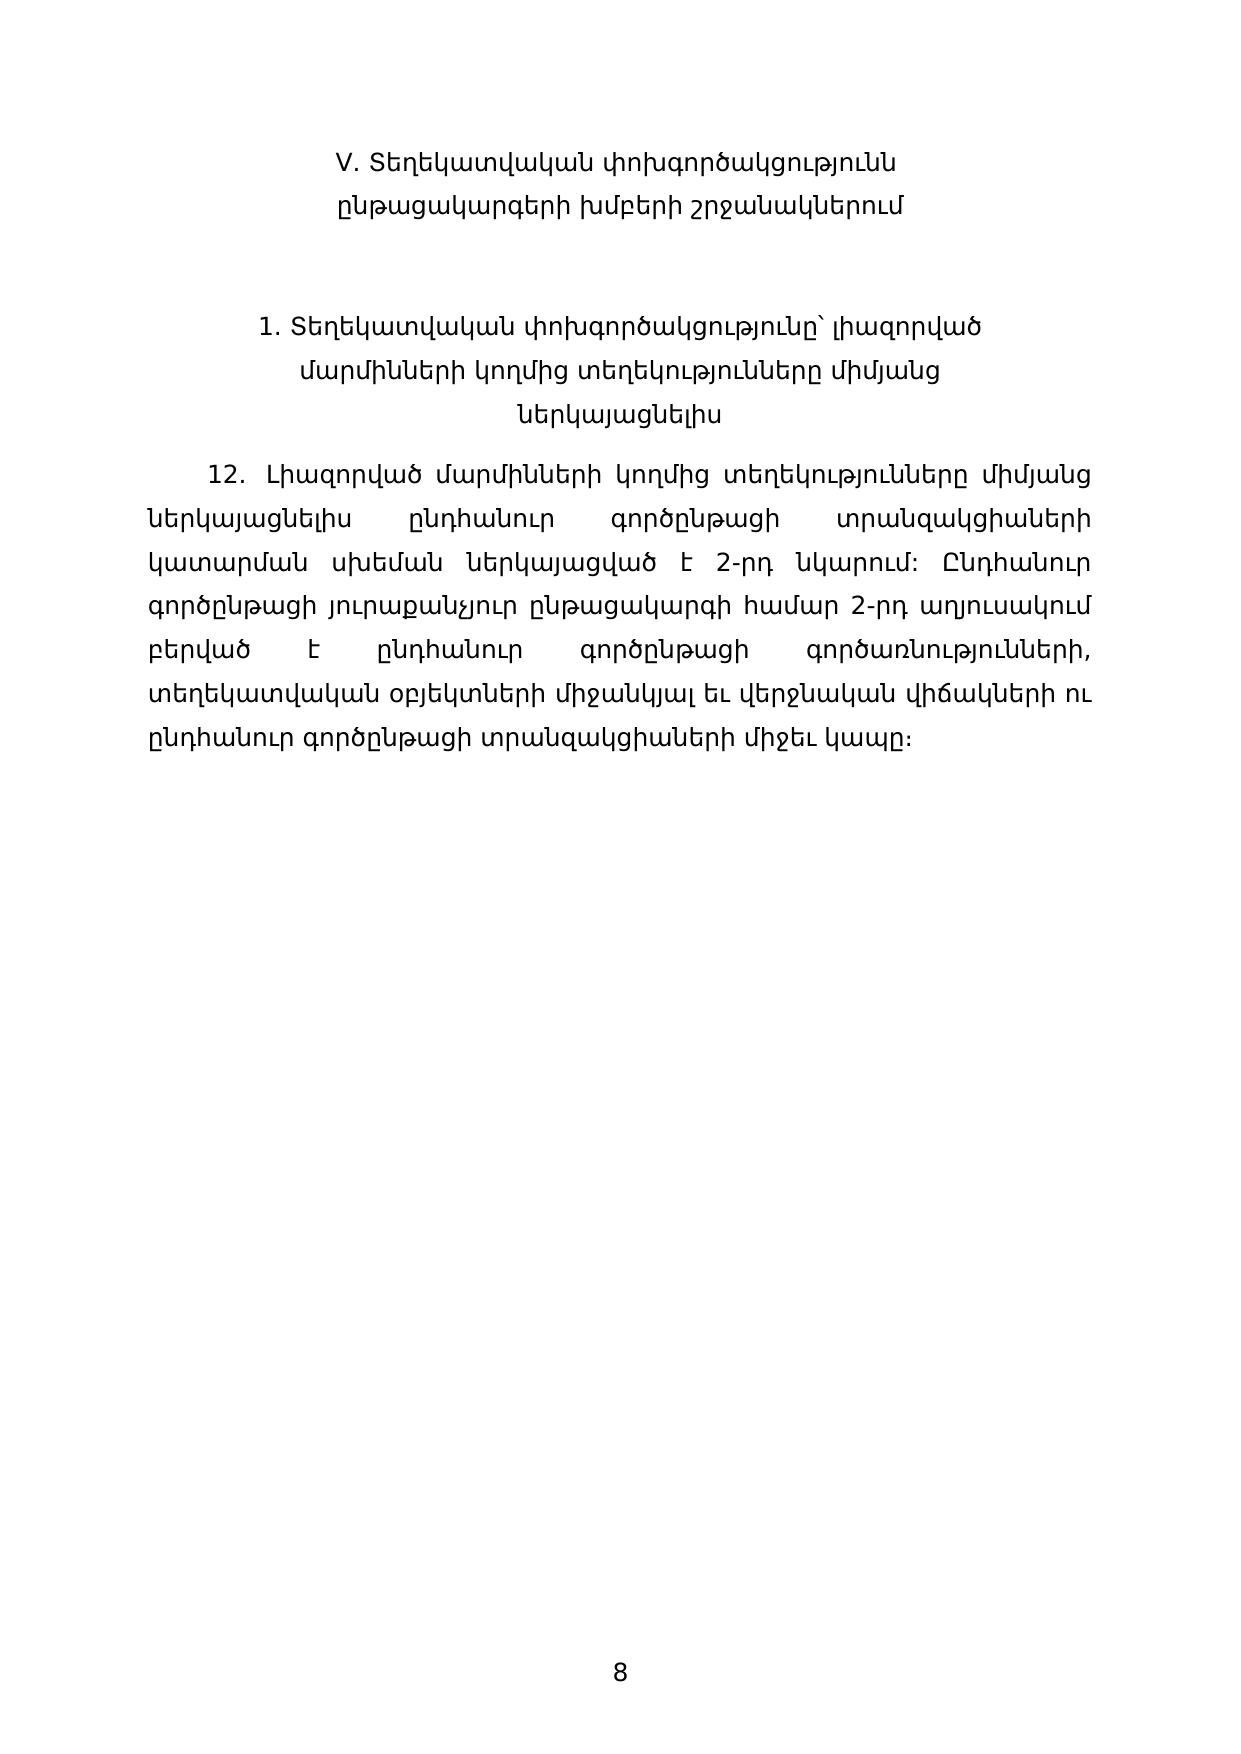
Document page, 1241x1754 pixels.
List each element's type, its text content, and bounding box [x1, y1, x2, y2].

text 1. Տեղեկատվական փոխգործակցությունը՝ լիազորված մարմինների կողմից տեղեկությունները միմյանց ներկայացնելիս [207, 312, 1033, 429]
text 12. Լիազորված մարմինների կողմից տեղեկությունները միմյանց ներկայացնելիս ընդհանուր գործընթացի տրանզակցիաների կատարման սխեման ներկայացված է 2-րդ նկարում: Ընդհանուր գործընթացի յուրաքանչյուր ընթացակարգի համար 2-րդ աղյուսակում բերված է ընդհանուր գործընթացի գործառնությունների, տեղեկատվական օբյեկտների միջանկյալ եւ վերջնական վիճակների ու ընդհանուր գործընթացի տրանզակցիաների միջեւ կապը։ [148, 460, 1092, 752]
text V. Տեղեկատվական փոխգործակցությունն ընթացակարգերի խմբերի շրջանակներում [207, 148, 1033, 221]
